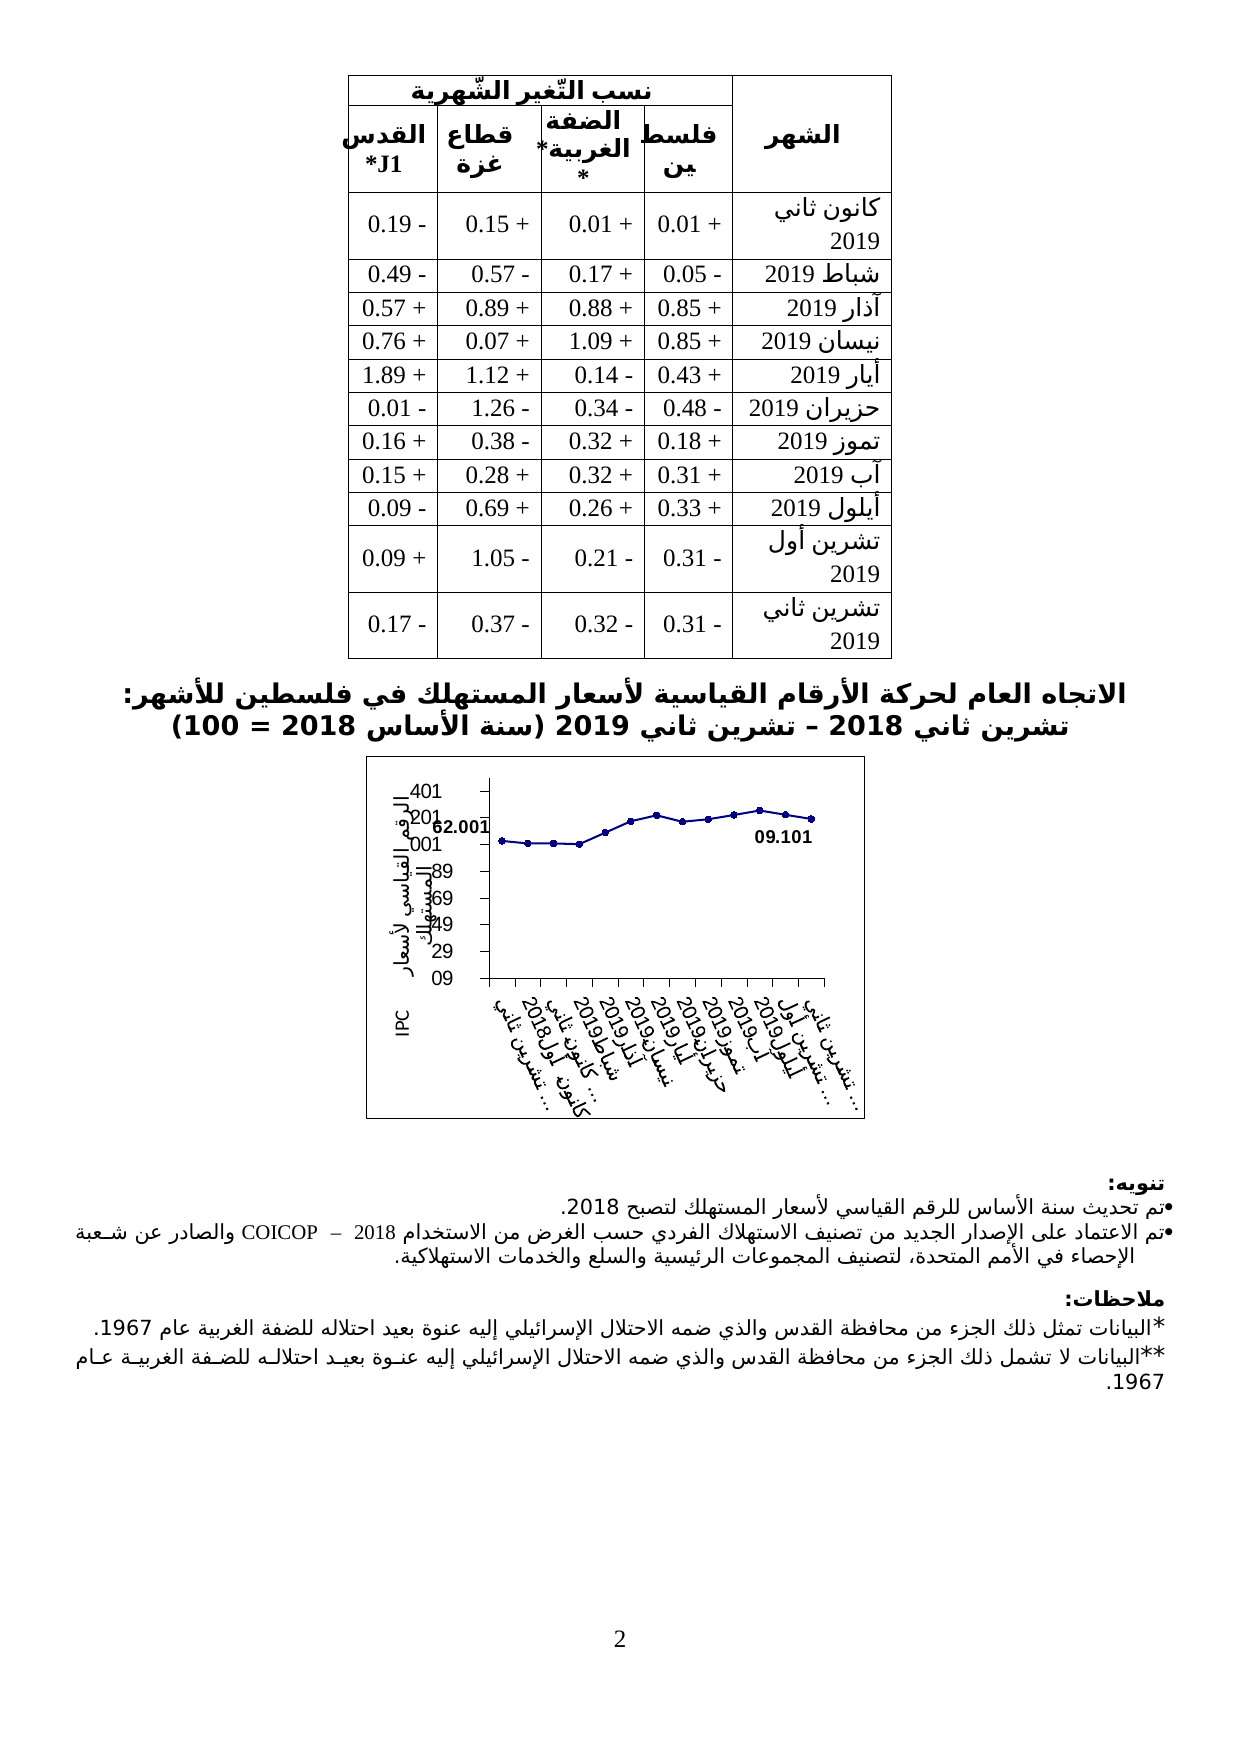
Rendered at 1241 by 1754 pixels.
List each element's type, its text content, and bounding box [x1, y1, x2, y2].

table_cell أيار 2019 [733, 360, 891, 392]
text **البيانات لا تشمل ذلك الجزء من محافظة القدس والذي ضمه الاحتلال الإسرائيلي إليه عنوة بعيد احتلاله للضفة الغربية عام 1967. [75, 1341, 1165, 1394]
table_cell تموز 2019 [733, 426, 891, 459]
table_cell أيلول 2019 [733, 493, 891, 525]
table_cell - 0.32 [542, 593, 644, 658]
table_cell + 0.17 [542, 260, 644, 292]
table_cell + 0.76 [349, 326, 437, 359]
table_cell - 0.38 [438, 426, 541, 459]
text تشرين ثاني 2018 – تشرين ثاني 2019 (سنة الأساس 2018 = 100) [75, 710, 1165, 741]
table_cell - 0.37 [438, 593, 541, 658]
table_cell + 0.85 [645, 326, 732, 359]
table_cell + 0.85 [645, 293, 732, 325]
text *البيانات تمثل ذلك الجزء من محافظة القدس والذي ضمه الاحتلال الإسرائيلي إليه عنوة بعيد احتلاله للضفة الغربية عام 1967. [75, 1312, 1165, 1341]
table_cell - 0.09 [349, 493, 437, 525]
table_cell فلسطين [645, 106, 732, 192]
table_cell حزيران 2019 [733, 393, 891, 425]
table_cell + 0.88 [542, 293, 644, 325]
table_cell + 0.07 [438, 326, 541, 359]
table_header نسب التّغير الشّهرية [349, 76, 732, 105]
table_cell + 0.01 [542, 193, 644, 258]
table_cell - 0.49 [349, 260, 437, 292]
text الاتجاه العام لحركة الأرقام القياسية لأسعار المستهلك في فلسطين للأشهر: [75, 678, 1165, 710]
table_cell + 0.15 [438, 193, 541, 258]
table_cell + 0.31 [645, 460, 732, 492]
table_cell + 0.89 [438, 293, 541, 325]
text ملاحظات: [75, 1287, 1165, 1312]
table_cell آب 2019 [733, 460, 891, 492]
table_cell + 1.09 [542, 326, 644, 359]
table_cell + 1.89 [349, 360, 437, 392]
table_cell - 0.01 [349, 393, 437, 425]
table_cell + 0.32 [542, 426, 644, 459]
table_cell + 0.01 [645, 193, 732, 258]
table_cell - 0.05 [645, 260, 732, 292]
table_cell - 0.31 [645, 593, 732, 658]
list تم الاعتماد على الإصدار الجديد من تصنيف الاستهلاك الفردي حسب الغرض من الاستخدام COICOP – 2018 والصادر عن شعبة الإحصاء في الأمم المتحدة، لتصنيف المجموعات الرئيسية والسلع والخدمات الاستهلاكية. [75, 1220, 1165, 1268]
table_cell + 0.15 [349, 460, 437, 492]
table_cell - 0.14 [542, 360, 644, 392]
table_cell - 1.05 [438, 526, 541, 592]
list تم تحديث سنة الأساس للرقم القياسي لأسعار المستهلك لتصبح 2018. [75, 1195, 1165, 1220]
table_cell - 0.21 [542, 526, 644, 592]
table_cell - 1.26 [438, 393, 541, 425]
table_cell + 0.69 [438, 493, 541, 525]
table_cell - 0.19 [349, 193, 437, 258]
table_cell قطاع غزة [438, 106, 541, 192]
table_cell - 0.31 [645, 526, 732, 592]
table_cell نيسان 2019 [733, 326, 891, 359]
table_cell الضفة الغربية** [542, 106, 644, 192]
table_cell تشرين أول 2019 [733, 526, 891, 592]
table_cell كانون ثاني 2019 [733, 193, 891, 258]
table_cell - 0.48 [645, 393, 732, 425]
table_header الشهر [733, 76, 891, 192]
table_cell + 0.09 [349, 526, 437, 592]
table_cell + 0.16 [349, 426, 437, 459]
text تنويه: [75, 1171, 1165, 1195]
table_cell - 0.57 [438, 260, 541, 292]
table_cell القدس J1* [349, 106, 437, 192]
table_cell + 1.12 [438, 360, 541, 392]
table_cell - 0.34 [542, 393, 644, 425]
table_cell + 0.26 [542, 493, 644, 525]
table_cell - 0.17 [349, 593, 437, 658]
table_cell شباط 2019 [733, 260, 891, 292]
table_cell + 0.33 [645, 493, 732, 525]
table_cell + 0.57 [349, 293, 437, 325]
table_cell + 0.18 [645, 426, 732, 459]
table_cell + 0.28 [438, 460, 541, 492]
table_cell آذار 2019 [733, 293, 891, 325]
table_cell + 0.32 [542, 460, 644, 492]
table_cell تشرين ثاني 2019 [733, 593, 891, 658]
table_cell + 0.43 [645, 360, 732, 392]
